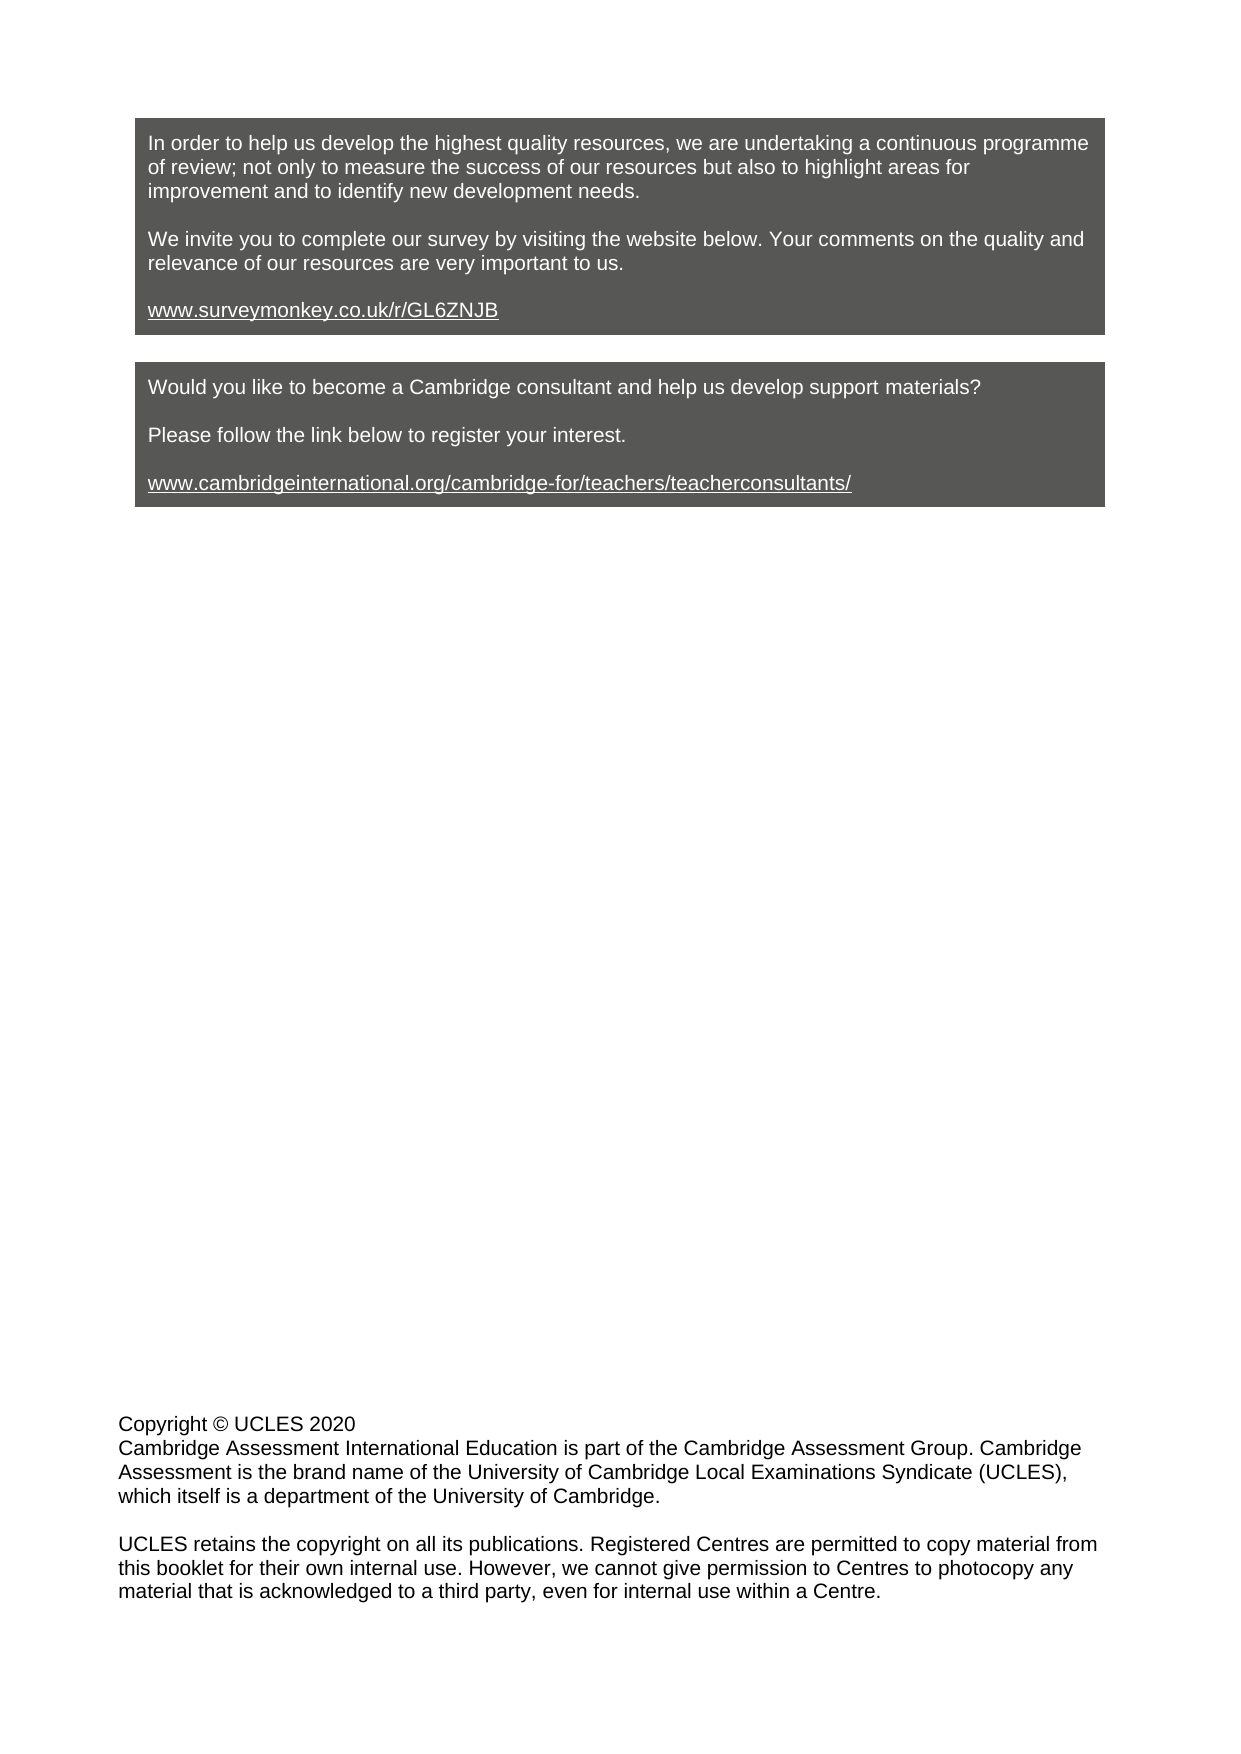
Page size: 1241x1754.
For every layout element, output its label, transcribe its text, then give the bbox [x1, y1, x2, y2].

text In order to help us develop the highest quality resources, we are undertaking a continuous programme of review; not only to measure the success of our resources but also to highlight areas for improvement and to identify new development needs. [137, 120, 1103, 190]
text www.cambridgeinternational.org/cambridge-for/teachers/teacherconsultants/ [137, 458, 1103, 505]
text Would you like to become a Cambridge consultant and help us develop support materials? [137, 364, 1103, 410]
text UCLES retains the copyright on all its publications. Registered Centres are permitted to copy material from this booklet for their own internal use. However, we cannot give permission to Centres to photocopy any material that is acknowledged to a third party, even for internal use within a Centre. [118, 1531, 1122, 1603]
text Please follow the link below to register your interest. [137, 410, 1103, 434]
text We invite you to complete our survey by visiting the website below. Your comments on the quality and relevance of our resources are very important to us. [137, 214, 1103, 262]
text Copyright © UCLES 2020 [118, 1412, 1122, 1436]
text Cambridge Assessment International Education is part of the Cambridge Assessment Group. Cambridge Assessment is the brand name of the University of Cambridge Local Examinations Syndicate (UCLES), which itself is a department of the University of Cambridge. [118, 1436, 1122, 1507]
text www.surveymonkey.co.uk/r/GL6ZNJB [137, 286, 1103, 333]
